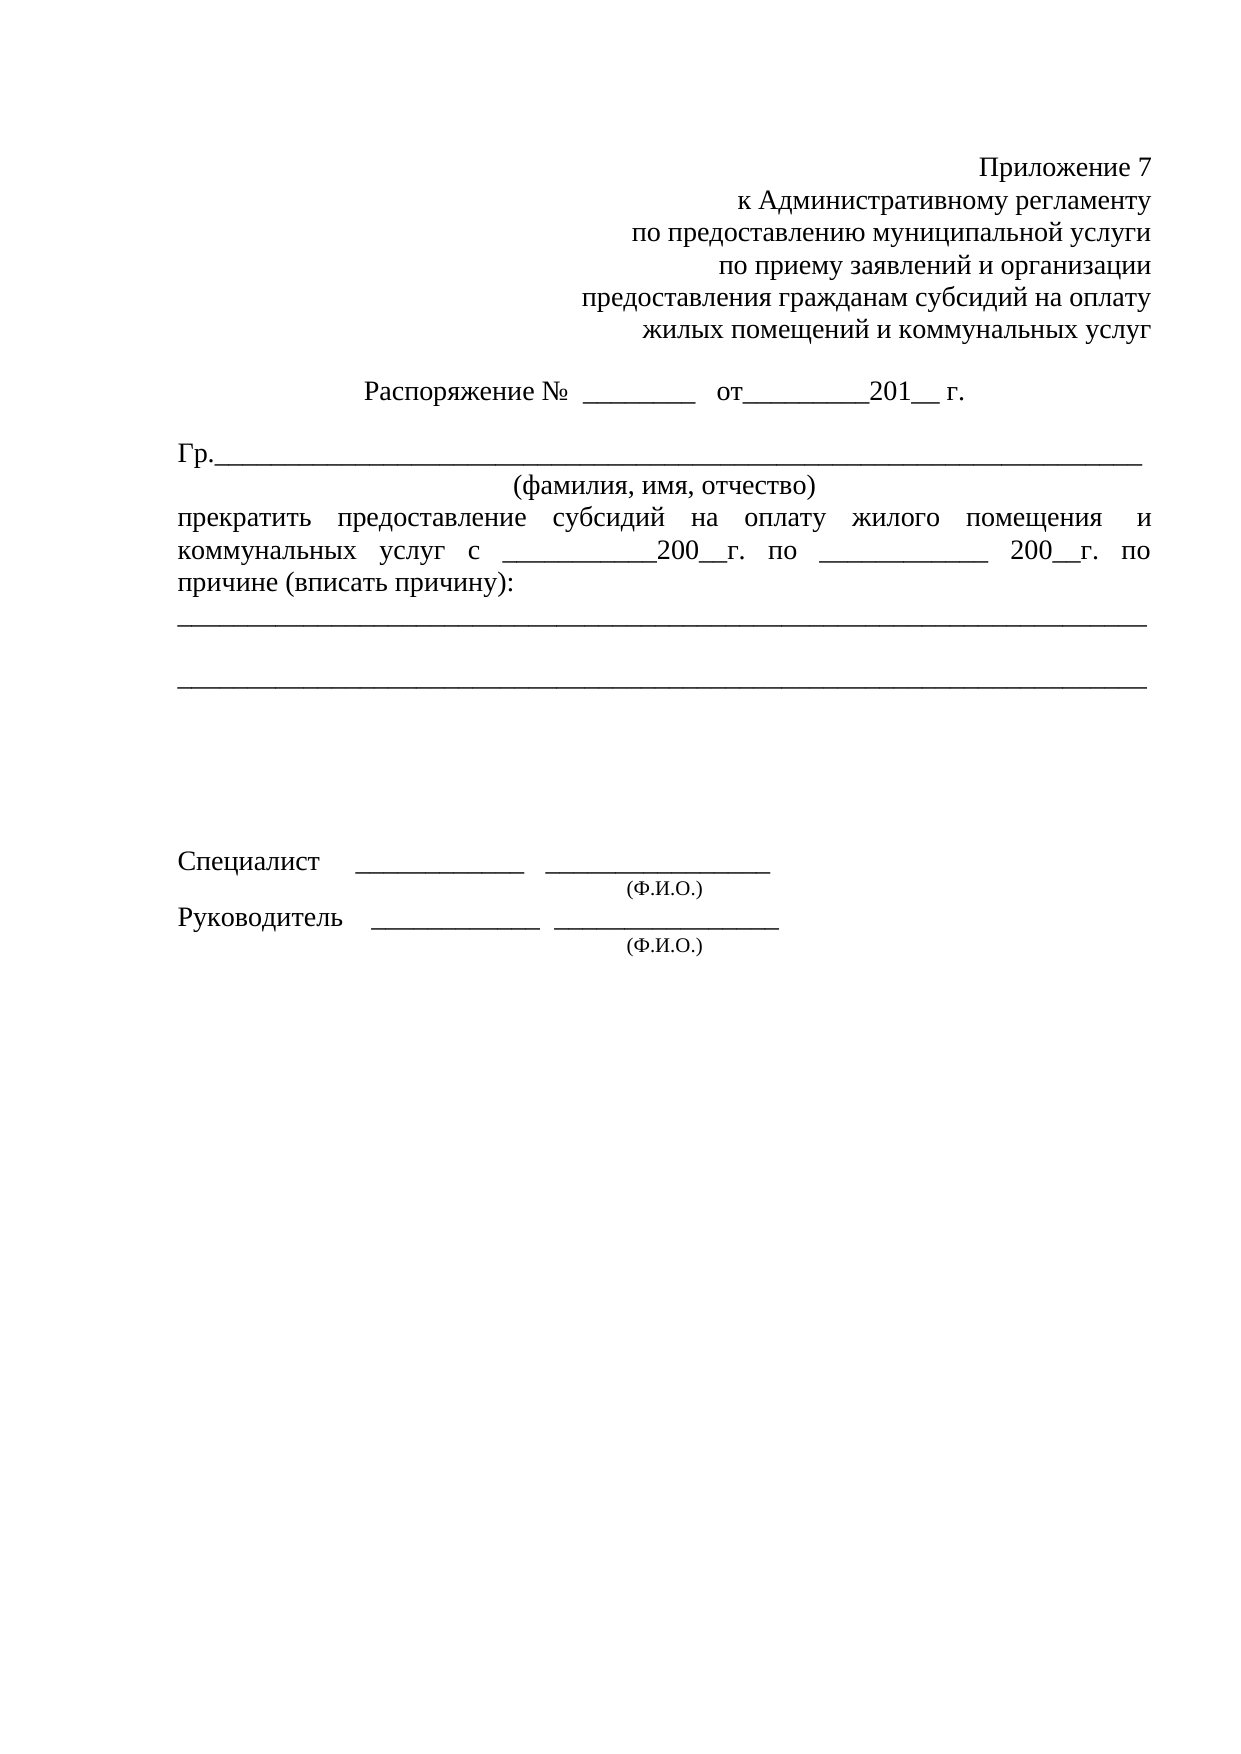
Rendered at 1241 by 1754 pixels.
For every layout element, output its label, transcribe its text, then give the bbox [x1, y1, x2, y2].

text Приложение 7 [177, 151, 1152, 183]
text _____________________________________________________________________ [177, 659, 1152, 692]
text к Административному регламенту [177, 183, 1152, 215]
text _____________________________________________________________________ [177, 598, 1152, 630]
text (Ф.И.О.) [177, 933, 1152, 957]
text (Ф.И.О.) [177, 876, 1152, 900]
text предоставления гражданам субсидий на оплату [177, 280, 1152, 312]
text Руководитель ____________ ________________ [177, 900, 1152, 933]
text жилых помещений и коммунальных услуг [177, 312, 1152, 345]
text Гр.__________________________________________________________________ (фамилия, имя, отчество) [177, 436, 1152, 500]
text по приему заявлений и организации [177, 248, 1152, 280]
text Специалист ____________ ________________ [177, 844, 1152, 876]
text прекратить предоставление субсидий на оплату жилого помещения и коммунальных услуг с ___________200__г. по ____________ 200__г. по причине (вписать причину): [177, 500, 1152, 598]
text Распоряжение № ________ от_________201__ г. [177, 374, 1152, 406]
text по предоставлению муниципальной услуги [177, 215, 1152, 248]
